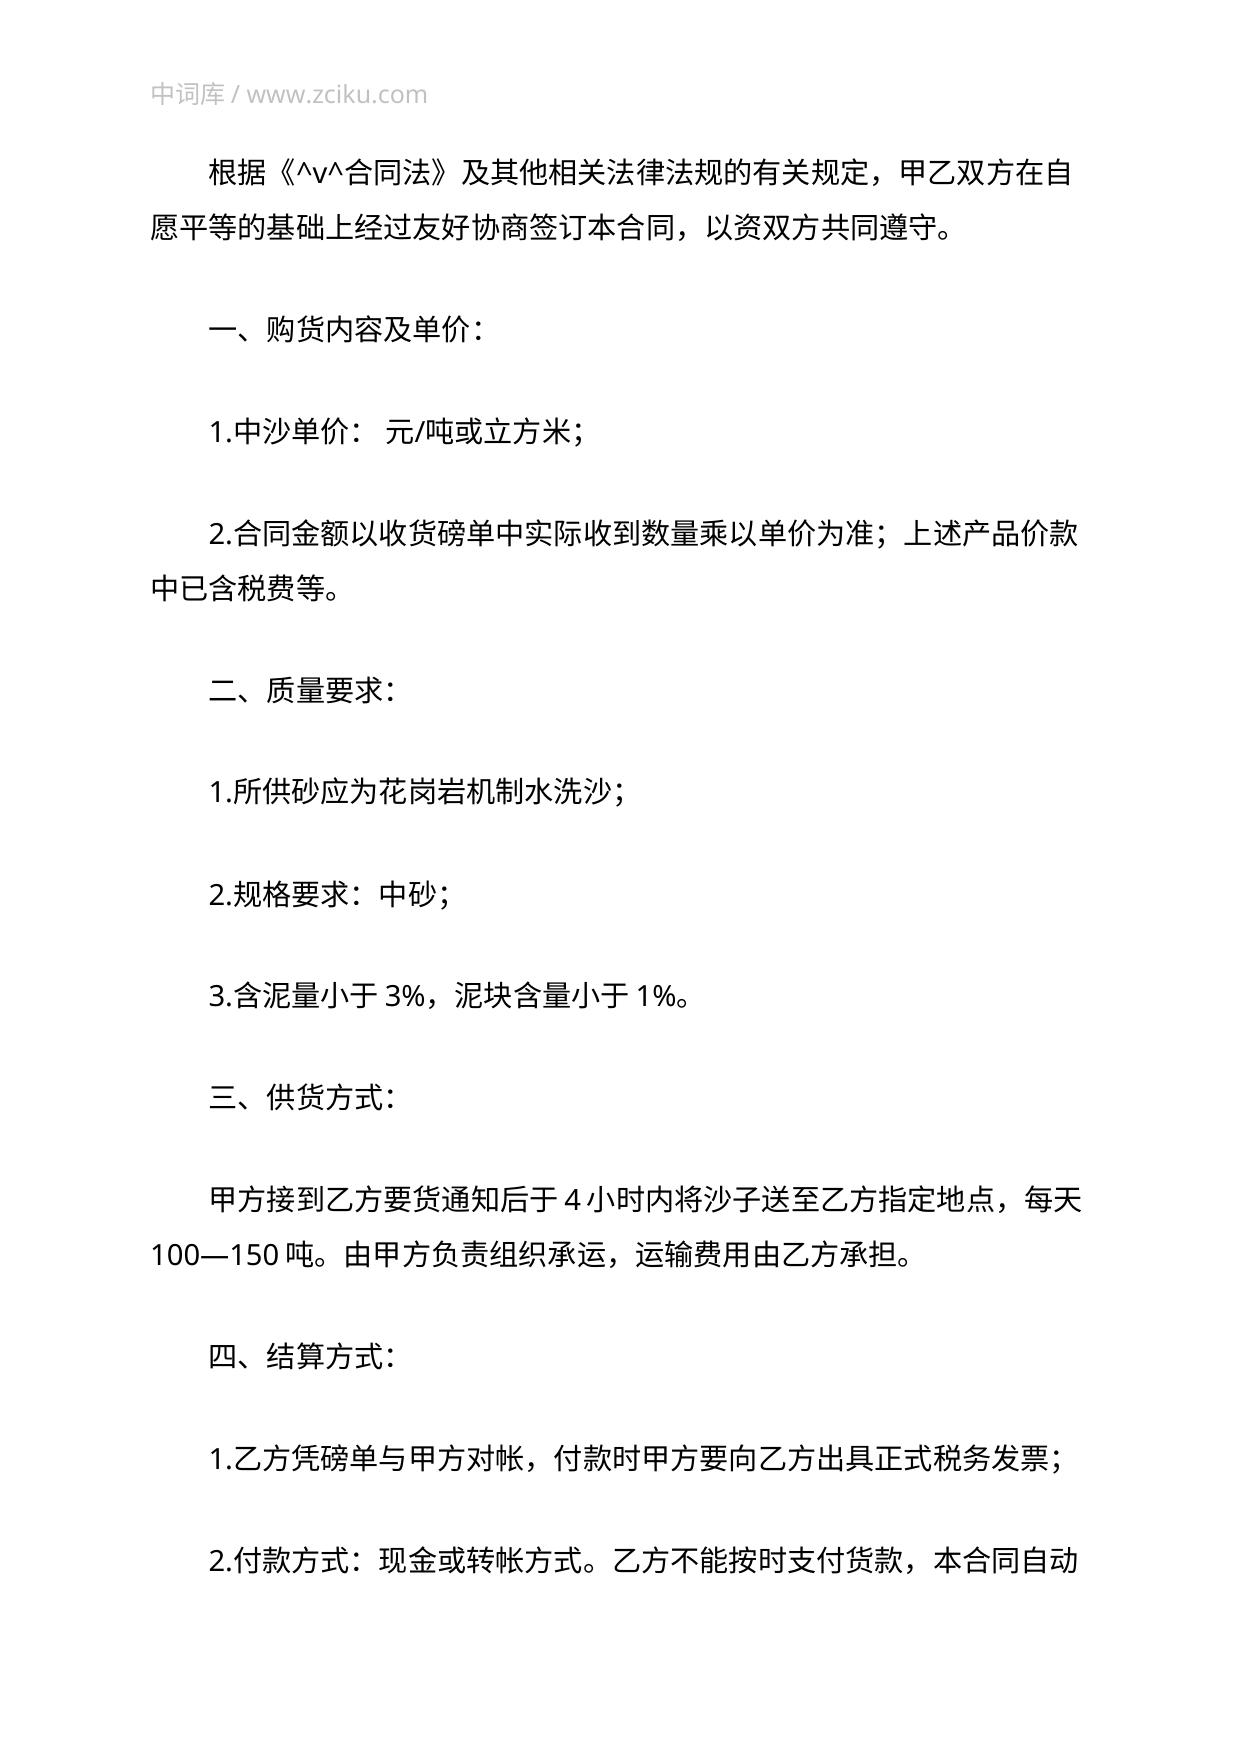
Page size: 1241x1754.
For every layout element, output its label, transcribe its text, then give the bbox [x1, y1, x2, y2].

text 2.规格要求：中砂； [150, 871, 1090, 913]
text 甲方接到乙方要货通知后于4小时内将沙子送至乙方指定地点，每天100—150吨。由甲方负责组织承运，运输费用由乙方承担。 [150, 1177, 1090, 1274]
text 根据《^v^合同法》及其他相关法律法规的有关规定，甲乙双方在自愿平等的基础上经过友好协商签订本合同，以资双方共同遵守。 [150, 150, 1090, 247]
text 二、质量要求： [150, 667, 1090, 709]
text 1.所供砂应为花岗岩机制水洗沙； [150, 769, 1090, 811]
text 1.中沙单价： 元/吨或立方米； [150, 408, 1090, 451]
text 一、购货内容及单价： [150, 307, 1090, 349]
text 2.合同金额以收货磅单中实际收到数量乘以单价为准；上述产品价款中已含税费等。 [150, 511, 1090, 608]
text 1.乙方凭磅单与甲方对帐，付款时甲方要向乙方出具正式税务发票； [150, 1436, 1090, 1478]
text 3.含泥量小于3%，泥块含量小于1%。 [150, 973, 1090, 1015]
text 三、供货方式： [150, 1075, 1090, 1117]
text 四、结算方式： [150, 1334, 1090, 1376]
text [150, 1537, 1090, 1580]
